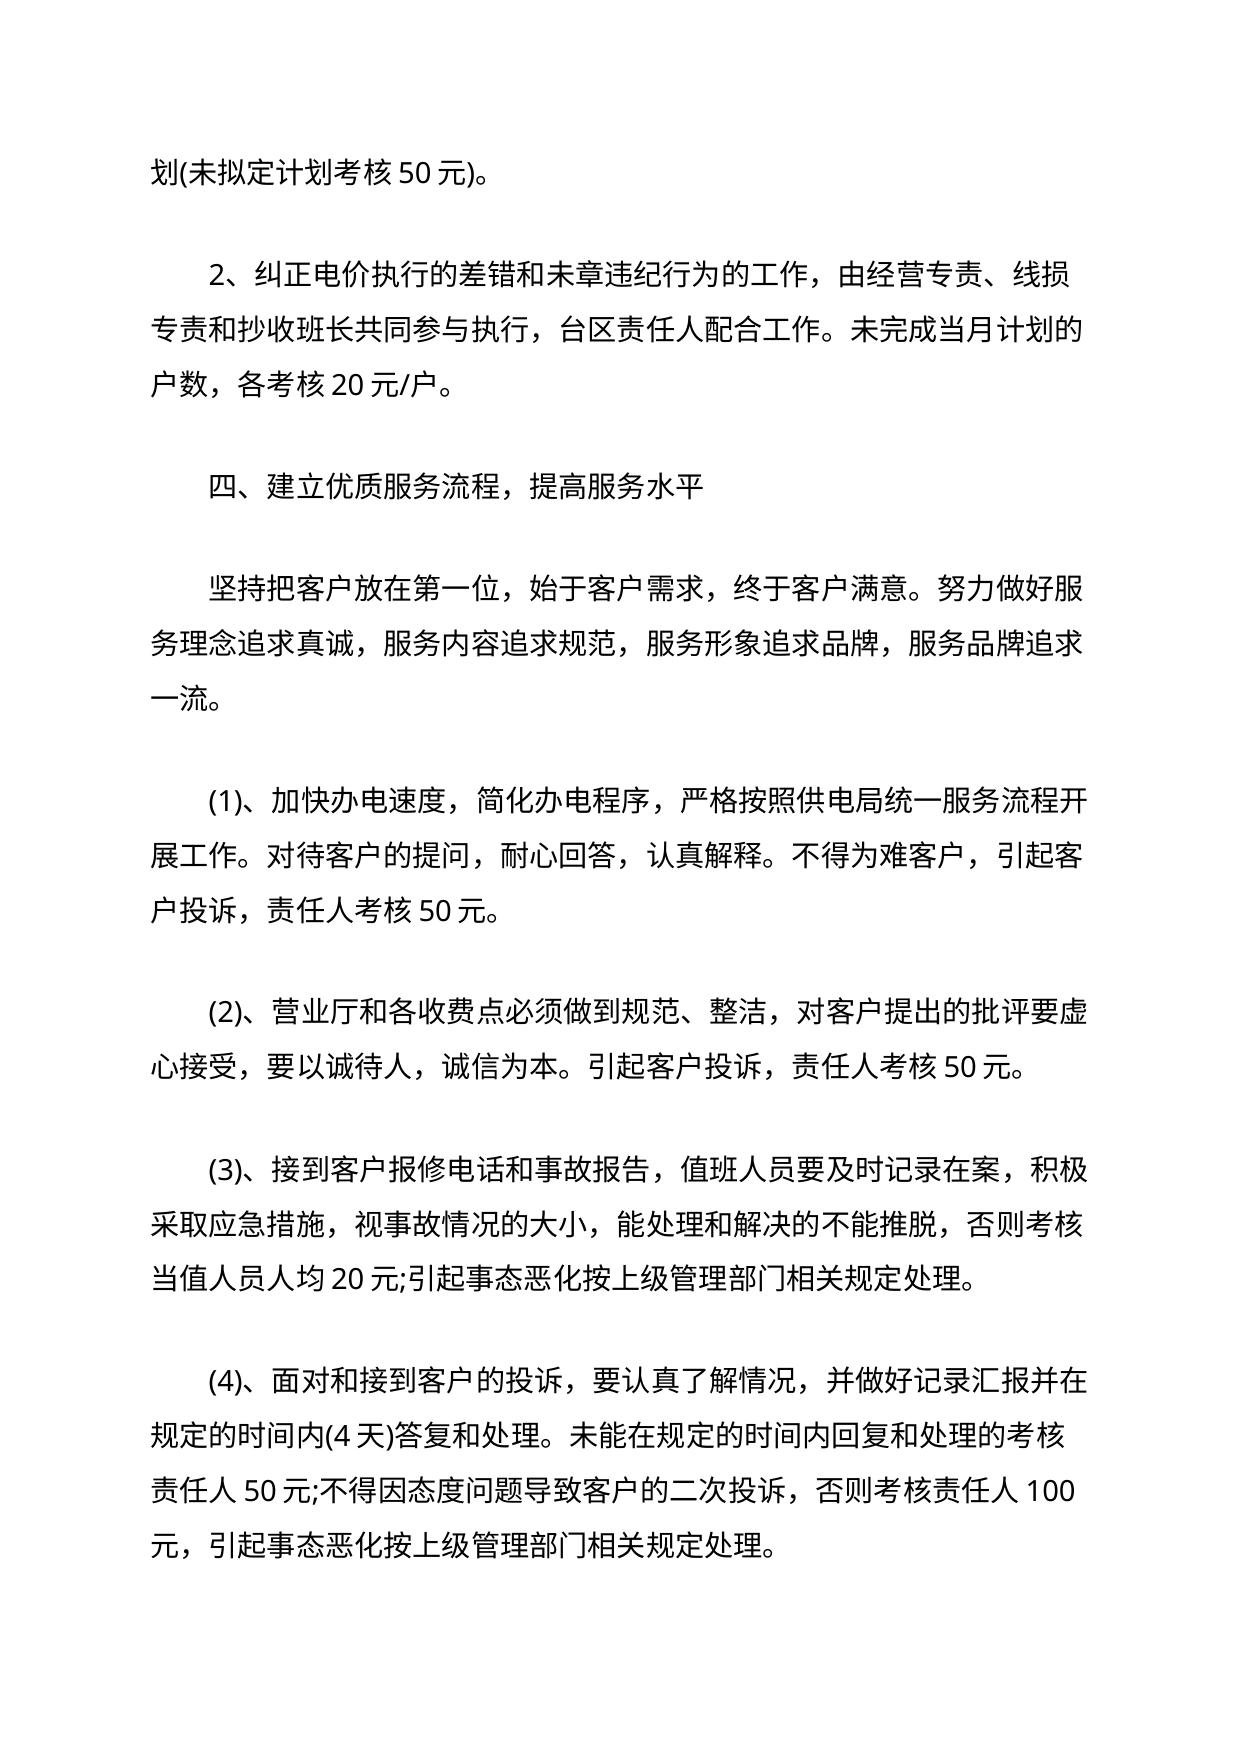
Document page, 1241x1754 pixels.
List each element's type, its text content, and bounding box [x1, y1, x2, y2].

text (4)、面对和接到客户的投诉，要认真了解情况，并做好记录汇报并在规定的时间内(4天)答复和处理。未能在规定的时间内回复和处理的考核责任人50元;不得因态度问题导致客户的二次投诉，否则考核责任人100元，引起事态恶化按上级管理部门相关规定处理。 [150, 1358, 1090, 1565]
text 四、建立优质服务流程，提高服务水平 [150, 464, 1090, 506]
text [150, 150, 1090, 192]
text (2)、营业厅和各收费点必须做到规范、整洁，对客户提出的批评要虚心接受，要以诚待人，诚信为本。引起客户投诉，责任人考核50元。 [150, 989, 1090, 1086]
text (1)、加快办电速度，简化办电程序，严格按照供电局统一服务流程开展工作。对待客户的提问，耐心回答，认真解释。不得为难客户，引起客户投诉，责任人考核50元。 [150, 777, 1090, 929]
text 2、纠正电价执行的差错和未章违纪行为的工作，由经营专责、线损专责和抄收班长共同参与执行，台区责任人配合工作。未完成当月计划的户数，各考核20元/户。 [150, 252, 1090, 404]
text (3)、接到客户报修电话和事故报告，值班人员要及时记录在案，积极采取应急措施，视事故情况的大小，能处理和解决的不能推脱，否则考核当值人员人均20元;引起事态恶化按上级管理部门相关规定处理。 [150, 1146, 1090, 1298]
text 坚持把客户放在第一位，始于客户需求，终于客户满意。努力做好服务理念追求真诚，服务内容追求规范，服务形象追求品牌，服务品牌追求一流。 [150, 566, 1090, 718]
